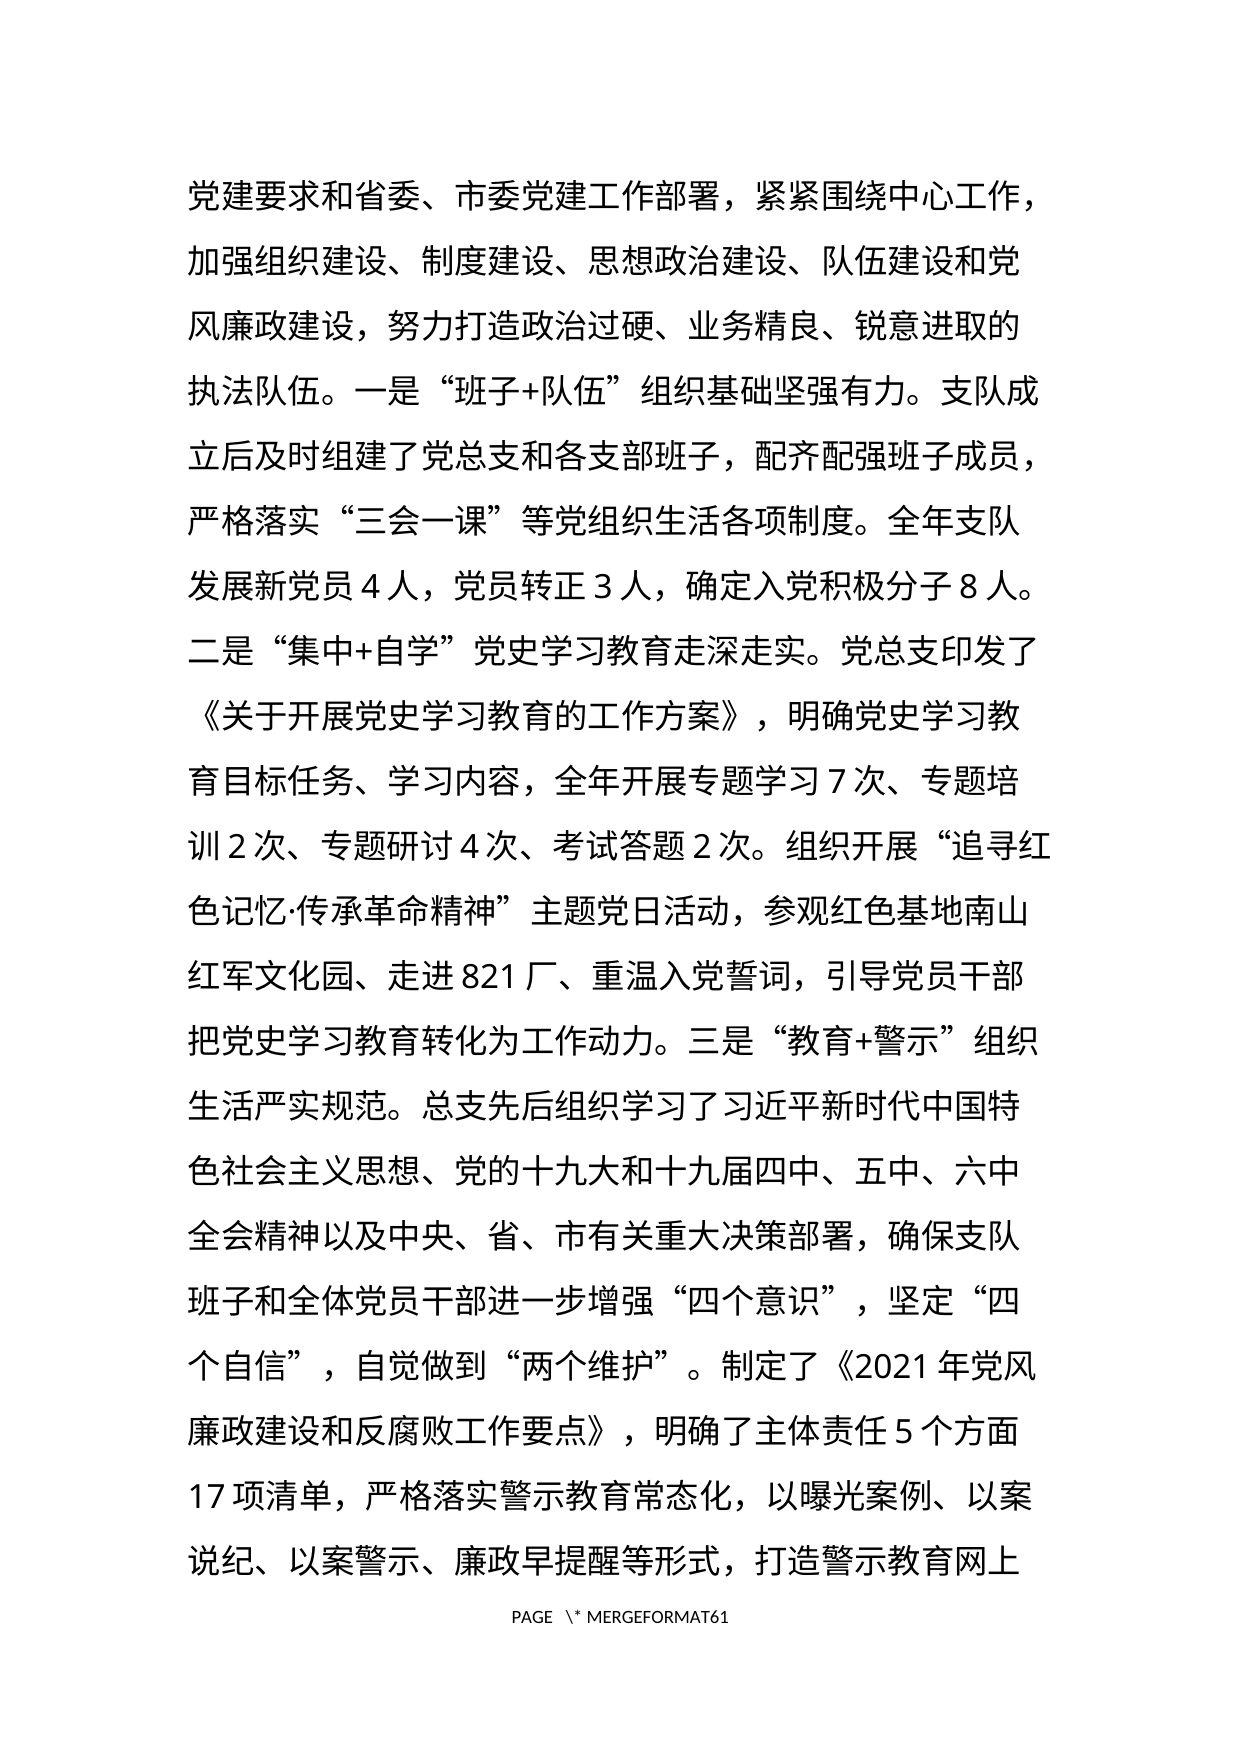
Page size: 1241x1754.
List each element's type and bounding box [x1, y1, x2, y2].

text [187, 162, 1053, 1592]
